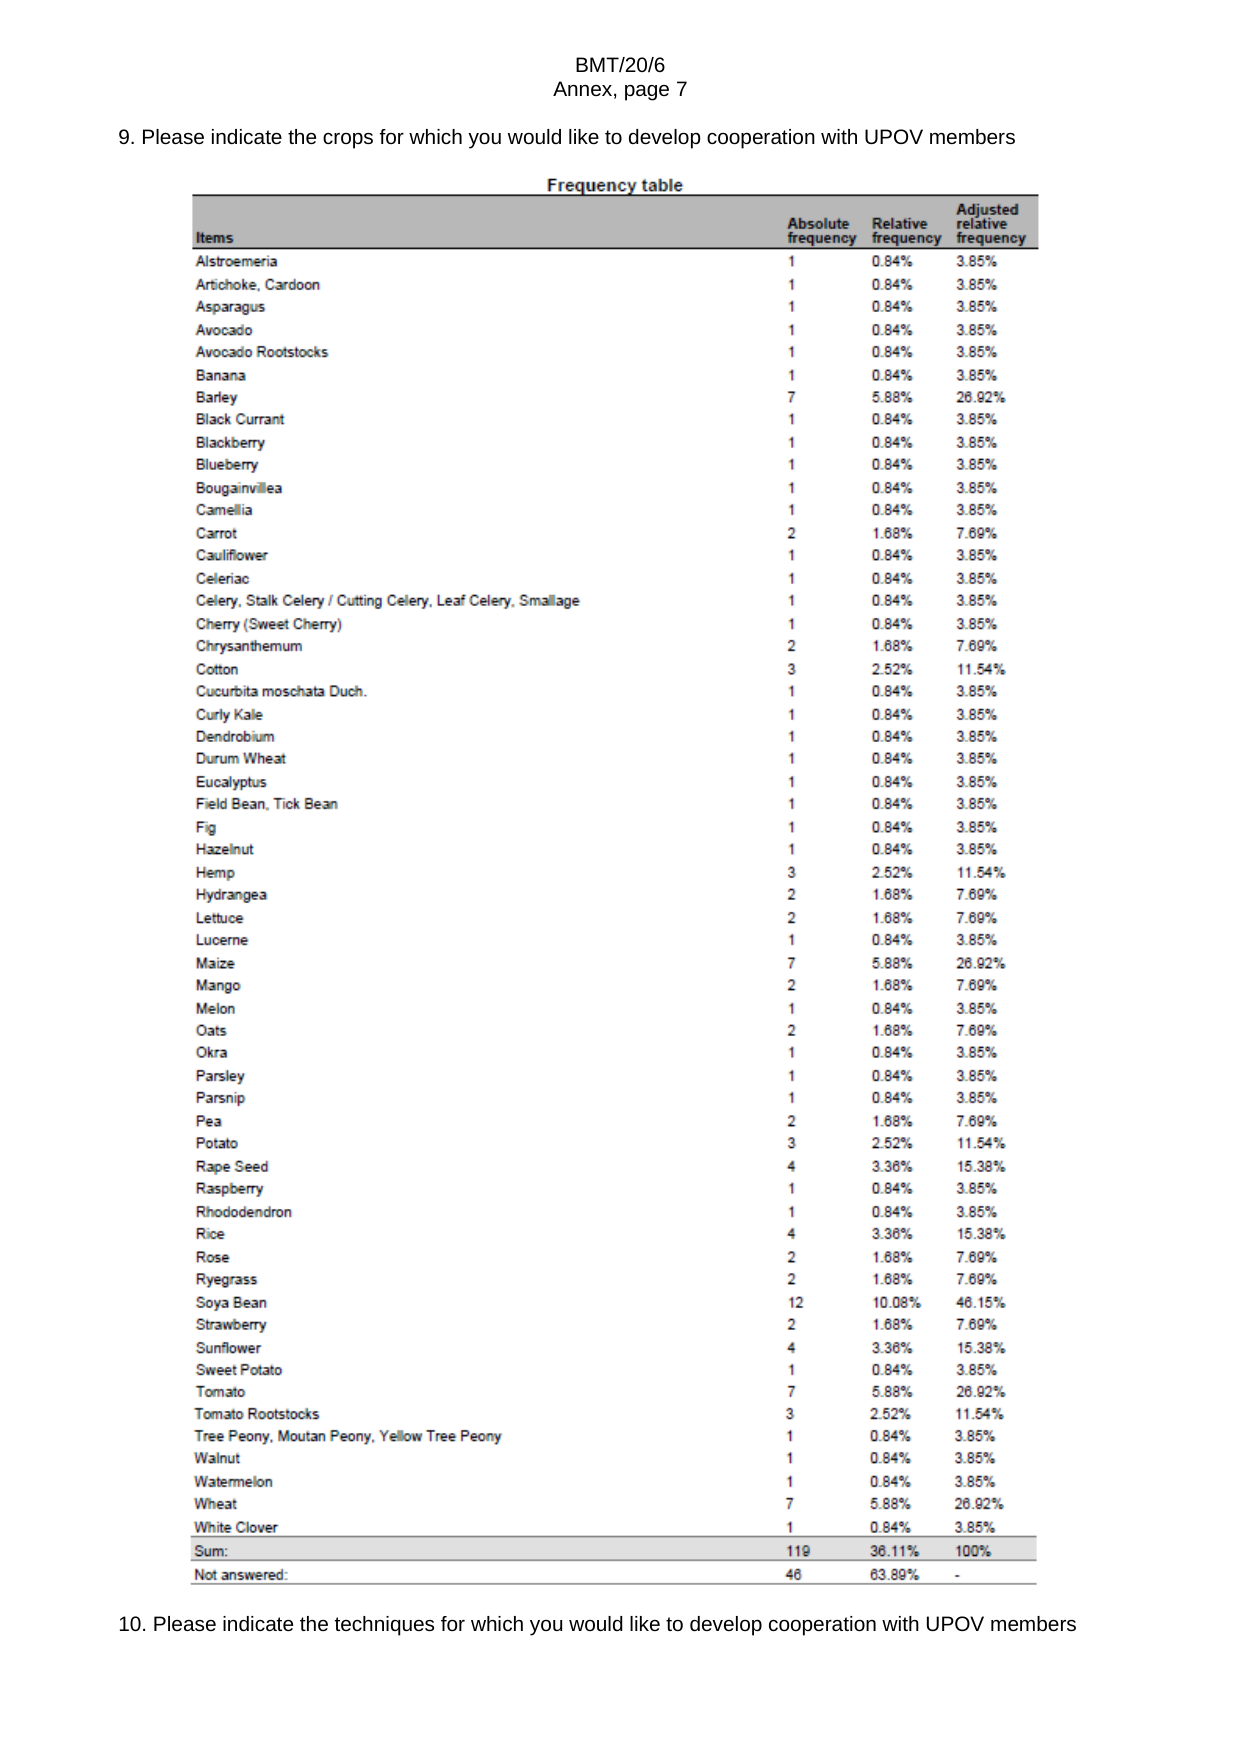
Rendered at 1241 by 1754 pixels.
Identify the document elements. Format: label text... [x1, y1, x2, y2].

picture [177, 165, 1051, 1596]
text 9. Please indicate the crops for which you would like to develop cooperation with UPOV members [118, 125, 1122, 149]
text 10. Please indicate the techniques for which you would like to develop cooperation with UPOV members [118, 1612, 1122, 1636]
